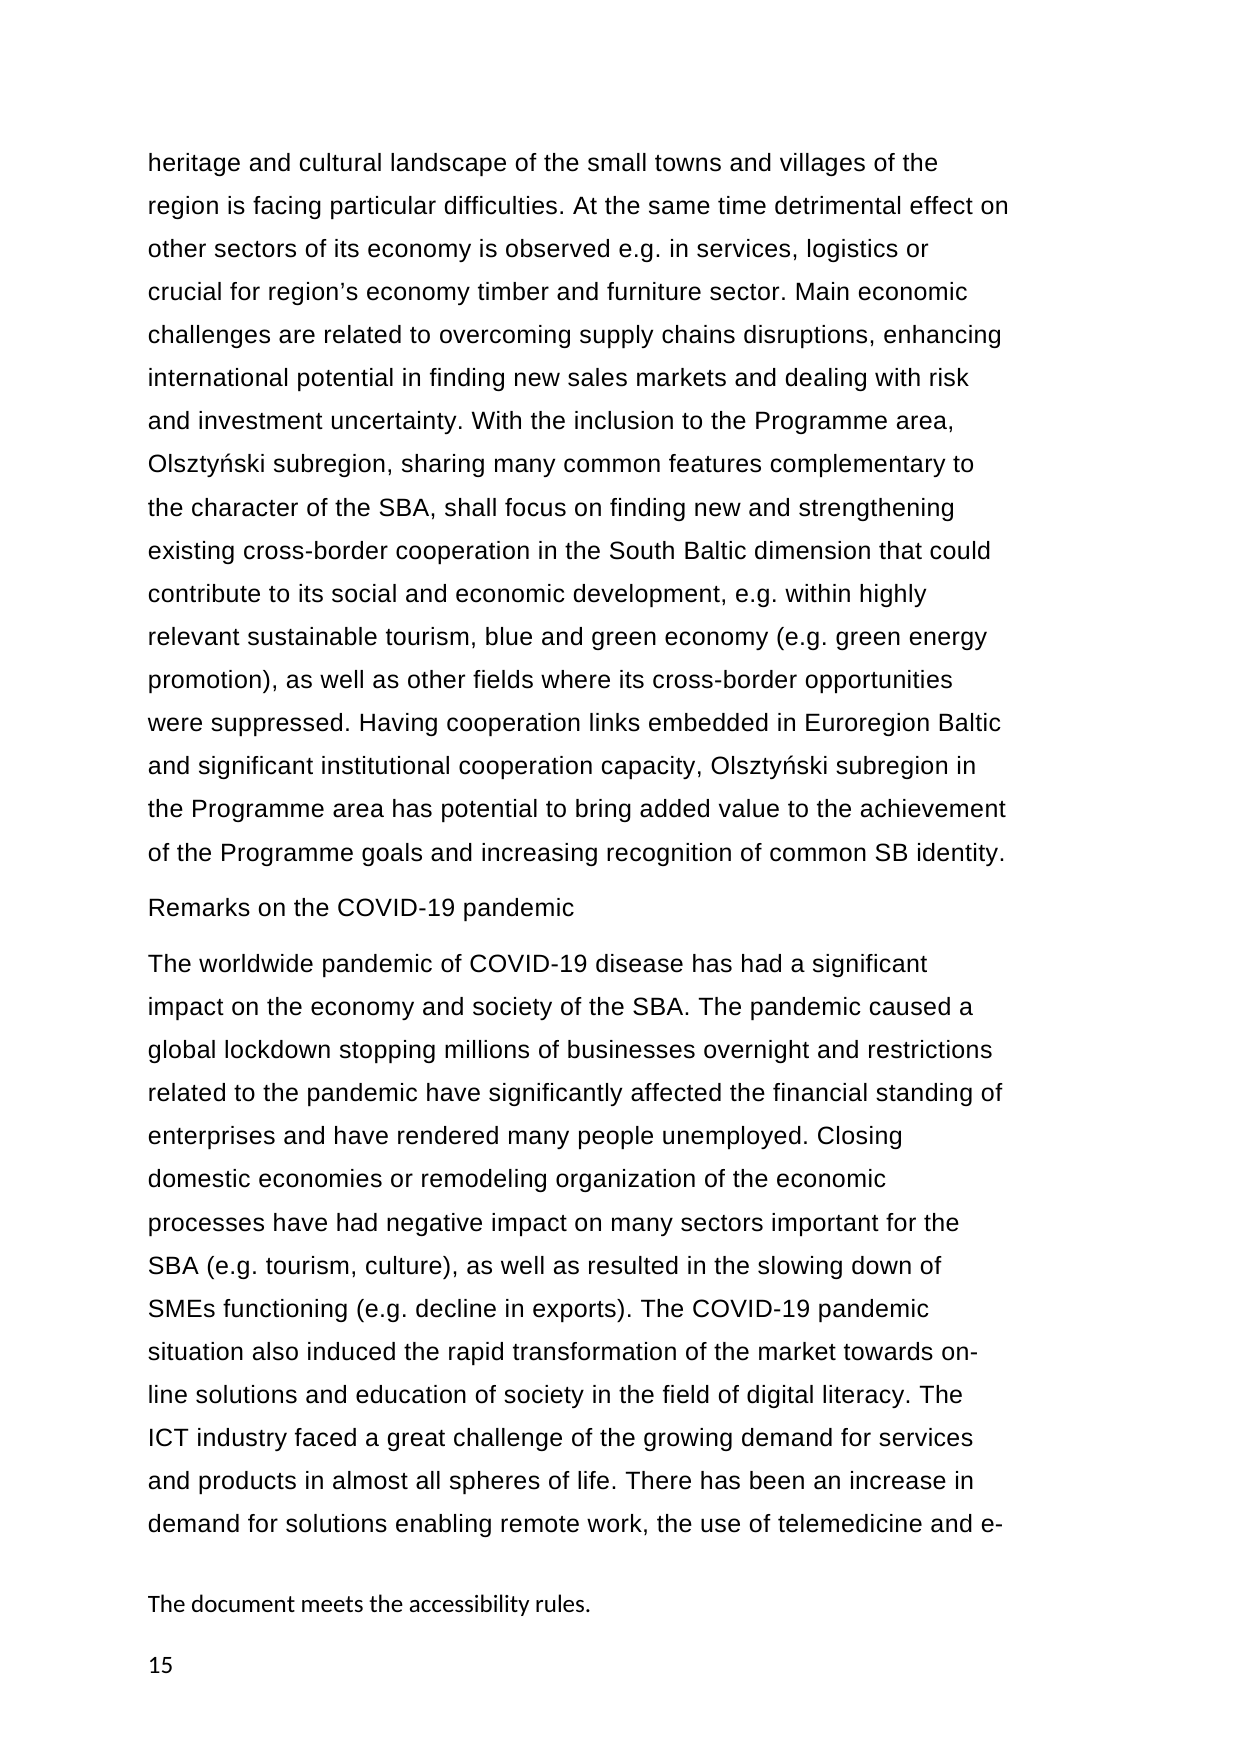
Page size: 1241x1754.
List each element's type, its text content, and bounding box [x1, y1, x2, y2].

text Remarks on the COVID-19 pandemic [148, 893, 1011, 922]
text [148, 148, 1011, 866]
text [148, 949, 1011, 1538]
